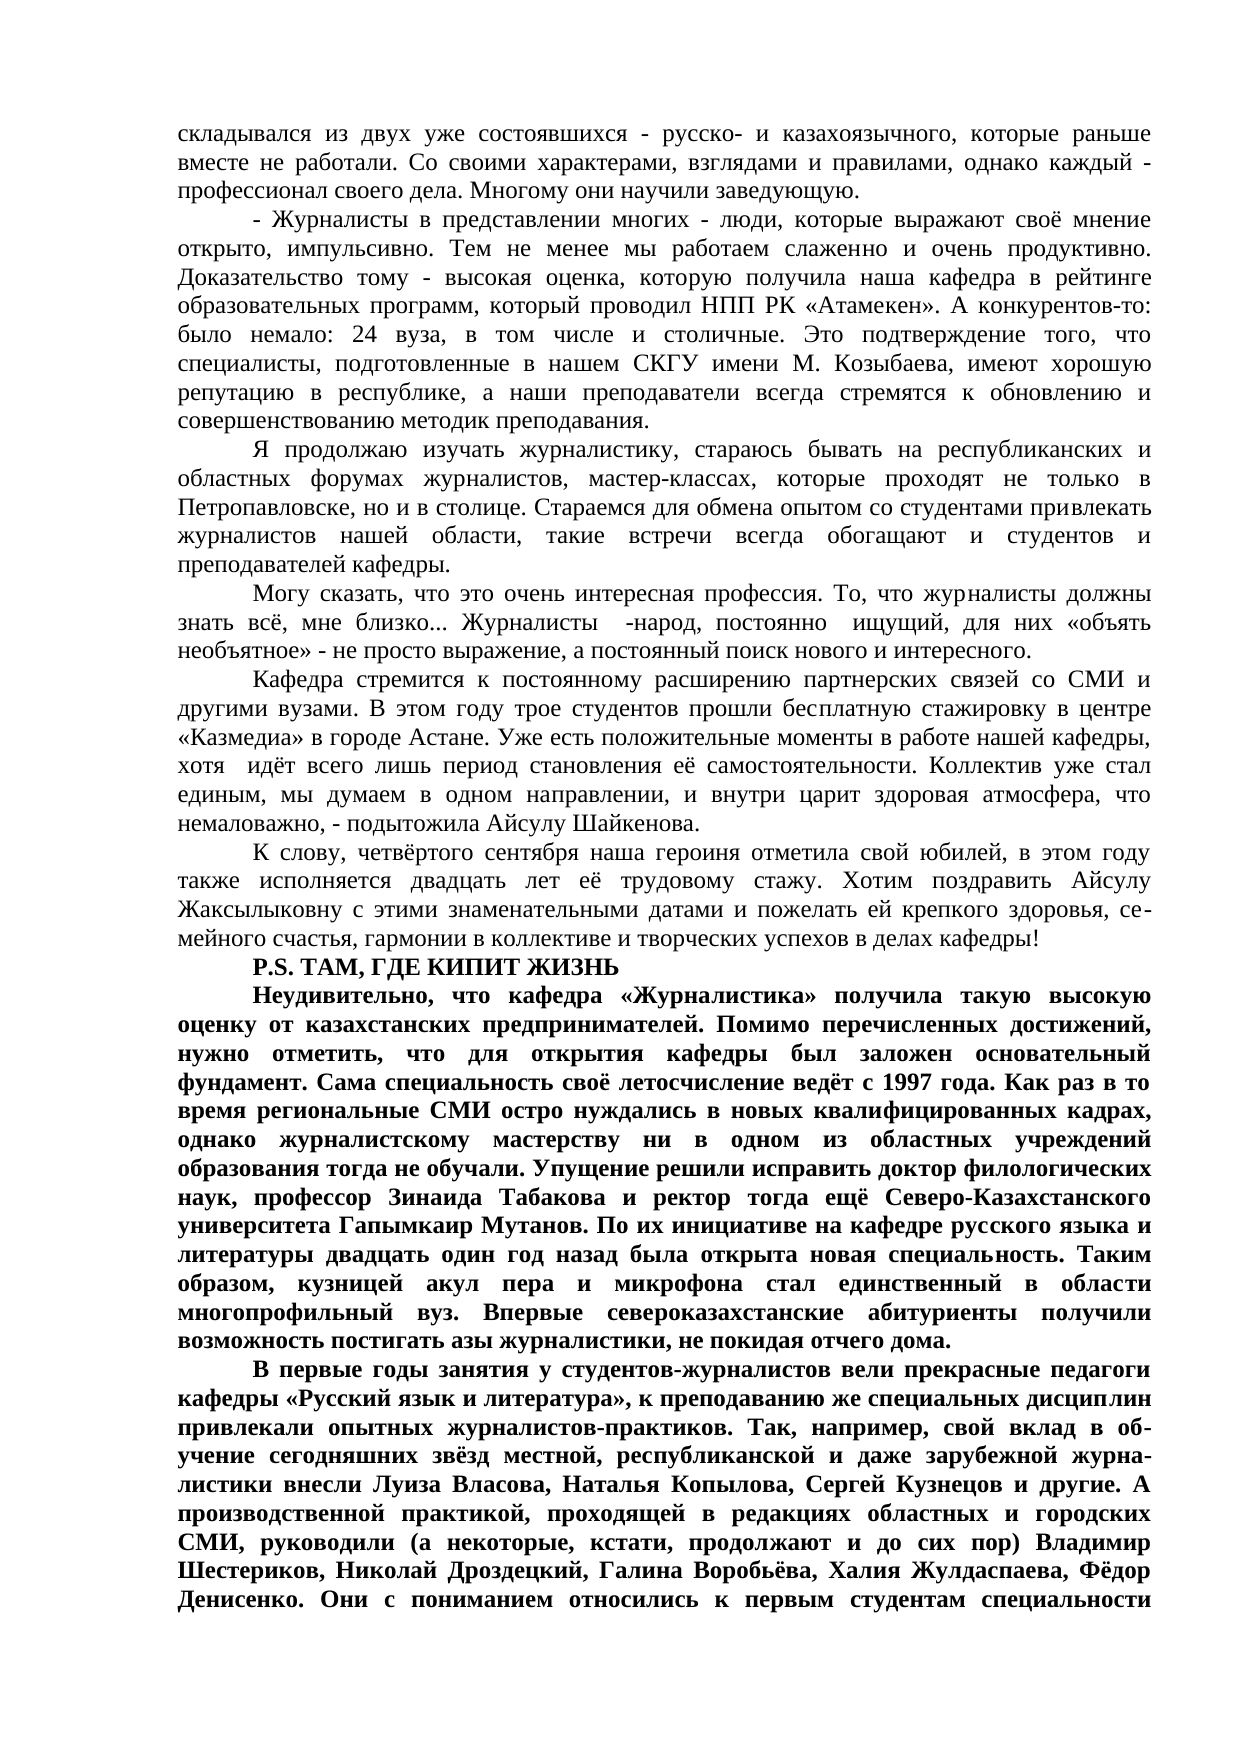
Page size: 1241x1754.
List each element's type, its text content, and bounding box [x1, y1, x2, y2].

text К слову, четвёртого сентября наша героиня отметила свой юбилей, в этом году также исполняется двадцать лет её трудовому стажу. Хотим поздравить Айсулу Жаксылыковну с этими знаменательными датами и пожелать ей крепкого здоровья, семейного счастья, гармонии в коллективе и творческих успехов в делах кафедры! [177, 837, 1152, 952]
text Могу сказать, что это очень интересная профессия. То, что журналисты должны знать всё, мне близко... Журналисты -народ, постоянно ищущий, для них «объять необъятное» - не просто выражение, а постоянный поиск нового и интересного. [177, 578, 1152, 664]
text - Журналисты в представлении многих - люди, которые выражают своё мнение открыто, импульсивно. Тем не менее мы работаем слаженно и очень продуктивно. Доказательство тому - высокая оценка, которую получила наша кафедра в рейтинге образовательных программ, который проводил НПП РК «Атамекен». А конкурентов-то: было немало: 24 вуза, в том числе и столичные. Это подтверждение того, что специалисты, подготовленные в нашем СКГУ имени М. Козыбаева, имеют хорошую репутацию в республике, а наши преподаватели всегда стремятся к обновлению и совершенствованию методик преподавания. [177, 204, 1152, 434]
text P.S. ТАМ, ГДЕ КИПИТ ЖИЗНЬ [177, 952, 1152, 981]
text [177, 118, 1152, 204]
text Неудивительно, что кафедра «Журналистика» получила такую высокую оценку от казахстанских предпринимателей. Помимо перечисленных достижений, нужно отметить, что для открытия кафедры был заложен основательный фундамент. Сама специальность своё летосчисление ведёт с 1997 года. Как раз в то время региональные СМИ остро нуждались в новых квалифицированных кадрах, однако журналистскому мастерству ни в одном из областных учреждений образования тогда не обучали. Упущение решили исправить доктор филологических наук, профессор Зинаида Табакова и ректор тогда ещё Северо-Казахстанского университета Гапымкаир Мутанов. По их инициативе на кафедре русского языка и литературы двадцать один год назад была открыта новая специальность. Таким образом, кузницей акул пера и микрофона стал единственный в области многопрофильный вуз. Впервые североказахстанские абитуриенты получили возможность постигать азы журналистики, не покидая отчего дома. [177, 981, 1152, 1354]
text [177, 1354, 1152, 1613]
text Я продолжаю изучать журналистику, стараюсь бывать на республиканских и областных форумах журналистов, мастер-классах, которые проходят не только в Петропавловске, но и в столице. Стараемся для обмена опытом со студентами привлекать журналистов нашей области, такие встречи всегда обогащают и студентов и преподавателей кафедры. [177, 434, 1152, 578]
text Кафедра стремится к постоянному расширению партнерских связей со СМИ и другими вузами. В этом году трое студентов прошли бесплатную стажировку в центре «Казмедиа» в городе Астане. Уже есть положительные моменты в работе нашей кафедры, хотя идёт всего лишь период становления её самостоятельности. Коллектив уже стал единым, мы думаем в одном направлении, и внутри царит здоровая атмосфера, что немаловажно, - подытожила Айсулу Шайкенова. [177, 664, 1152, 837]
